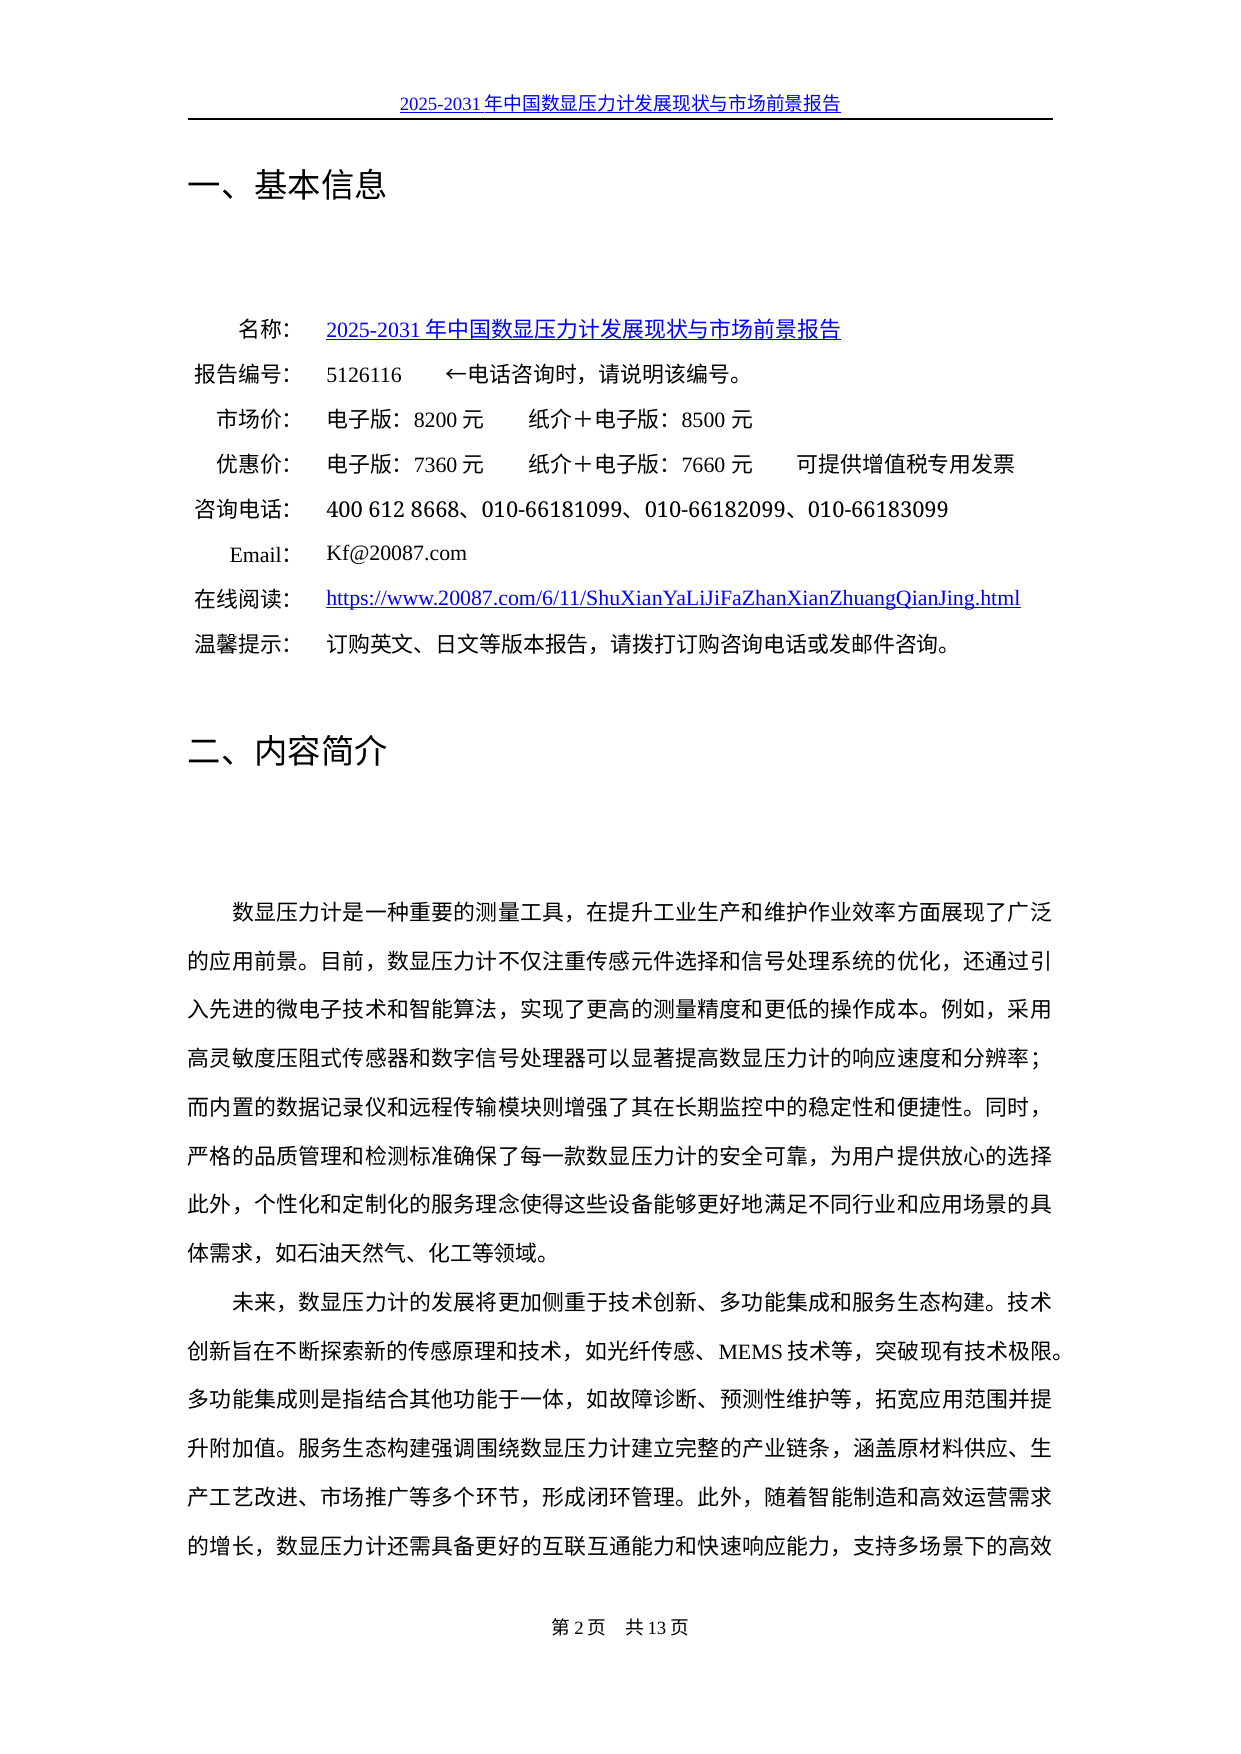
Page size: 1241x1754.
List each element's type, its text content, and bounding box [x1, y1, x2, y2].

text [187, 894, 1053, 1561]
table_cell 温馨提示： [167, 627, 315, 672]
table_cell 在线阅读： [167, 582, 315, 627]
title 一、基本信息 [187, 150, 1053, 215]
table_cell 优惠价： [167, 447, 315, 492]
table_cell 订购英文、日文等版本报告，请拨打订购咨询电话或发邮件咨询。 [315, 627, 1073, 672]
title 二、内容简介 [187, 717, 1053, 782]
table_cell 400 612 8668、010-66181099、010-66182099、010-66183099 [315, 492, 1073, 537]
table_cell [315, 582, 1073, 627]
table_cell 咨询电话： [167, 492, 315, 537]
table_cell 电子版：8200 元 纸介＋电子版：8500 元 [315, 402, 1073, 447]
table_cell 市场价： [167, 402, 315, 447]
table_header 2025-2031年中国数显压力计发展现状与市场前景报告 [315, 312, 1073, 357]
table_cell Email： [167, 537, 315, 582]
table_cell 5126116 ←电话咨询时，请说明该编号。 [315, 357, 1073, 402]
table_header 名称： [167, 312, 315, 357]
table_cell Kf@20087.com [315, 537, 1073, 582]
table_cell 电子版：7360 元 纸介＋电子版：7660 元 可提供增值税专用发票 [315, 447, 1073, 492]
table_cell 报告编号： [167, 357, 315, 402]
